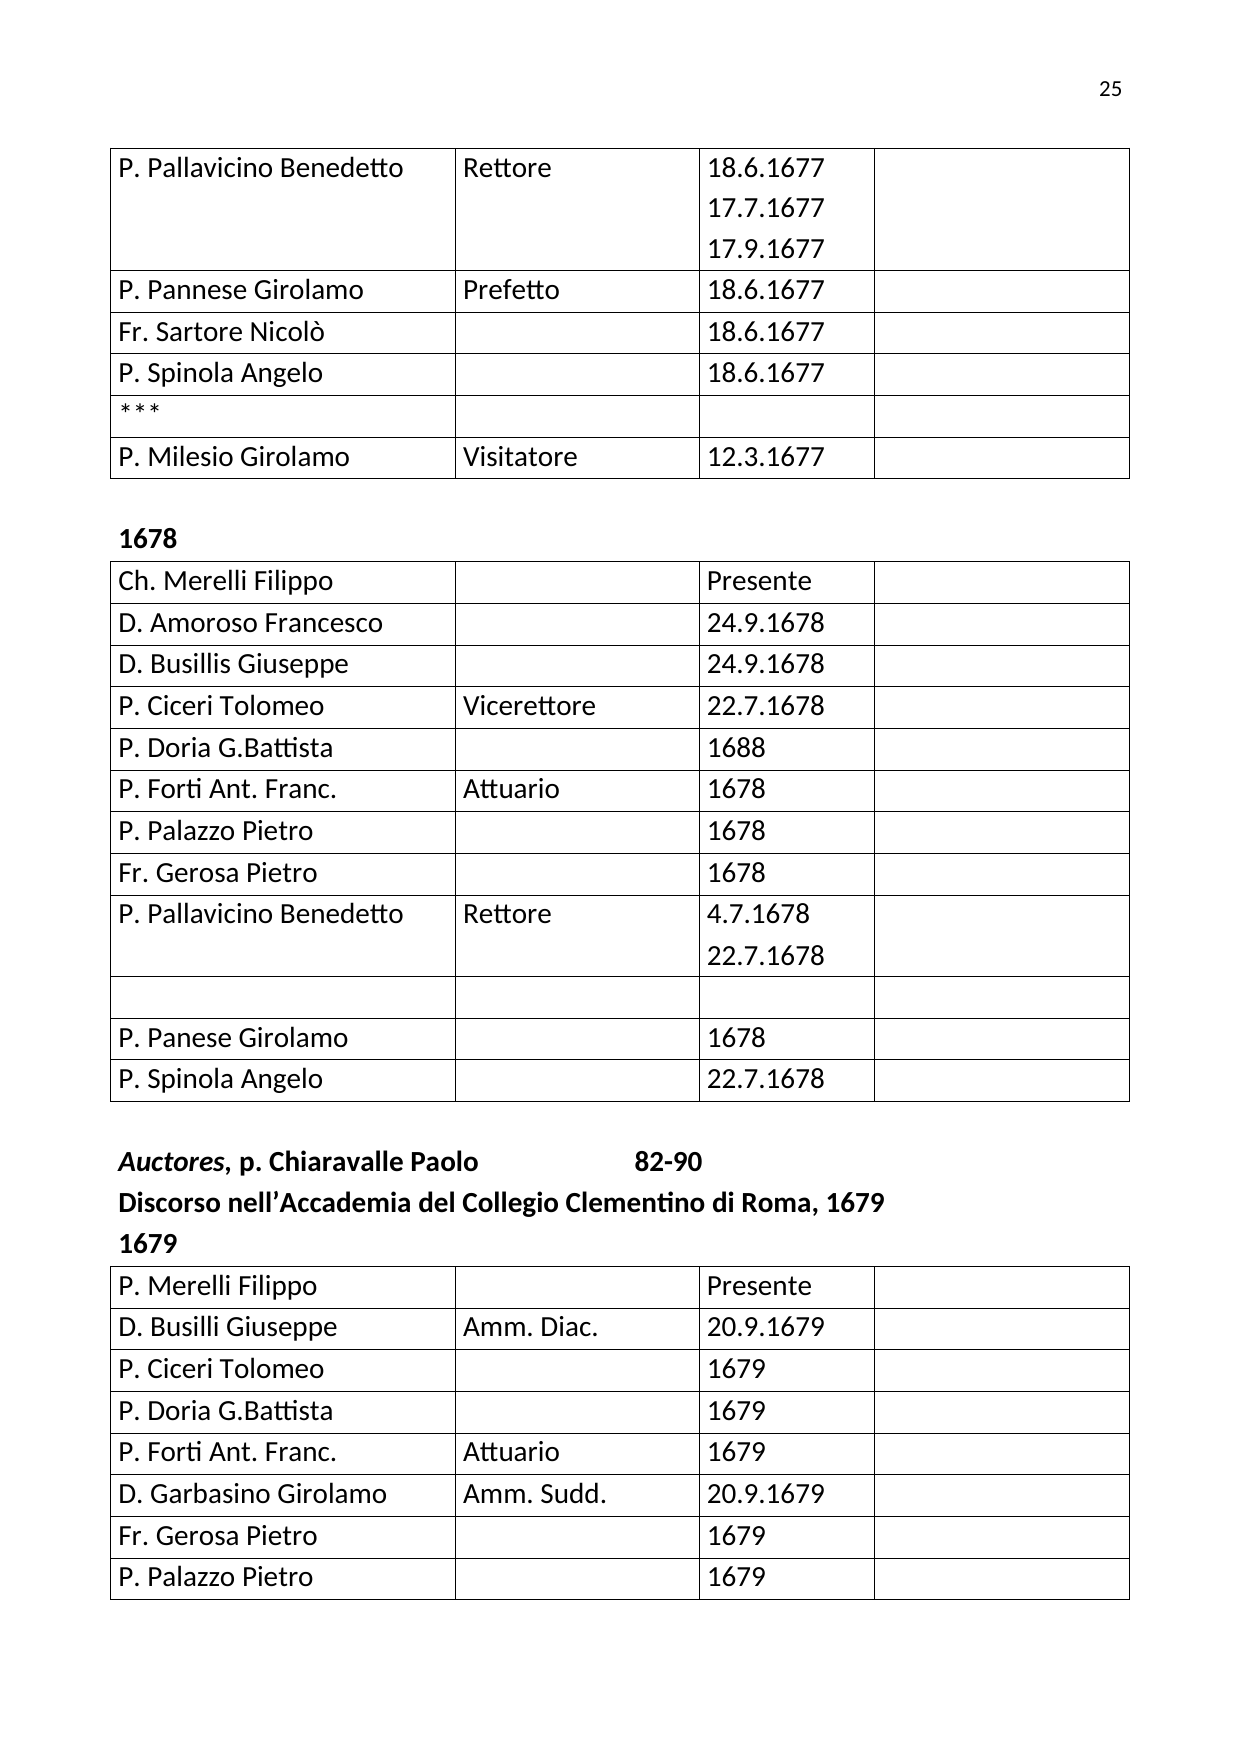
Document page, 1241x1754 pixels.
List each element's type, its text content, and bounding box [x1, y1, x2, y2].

table_cell Prefetto [456, 271, 699, 312]
table_cell P. Spinola Angelo [111, 1060, 455, 1101]
table_cell [875, 1350, 1129, 1391]
table_cell [456, 354, 699, 395]
table_cell 18.6.1677 [700, 271, 874, 312]
text 1679 [118, 1225, 1122, 1261]
table_header Presente [700, 1267, 874, 1307]
text Auctores, p. Chiaravalle Paolo 82-90 [118, 1143, 1122, 1179]
table_cell 1678 [700, 771, 874, 811]
table_cell P. Doria G.Battista [111, 729, 455, 769]
table_cell D. Busillis Giuseppe [111, 646, 455, 686]
table_cell Rettore [456, 149, 699, 270]
table_cell [875, 812, 1129, 853]
table_cell [456, 977, 699, 1018]
table_cell Amm. Sudd. [456, 1475, 699, 1516]
text Discorso nell’Accademia del Collegio Clementino di Roma, 1679 [118, 1184, 1122, 1219]
table_cell [875, 604, 1129, 644]
text 1678 [118, 520, 1122, 556]
table_cell 1678 [700, 1019, 874, 1059]
table_cell [456, 854, 699, 894]
table_header Presente [700, 562, 874, 603]
table_header P. Merelli Filippo [111, 1267, 455, 1307]
table_cell 1679 [700, 1434, 874, 1474]
table_cell P. Doria G.Battista [111, 1392, 455, 1432]
table_cell P. Pallavicino Benedetto [111, 896, 455, 976]
table_cell P. Pallavicino Benedetto [111, 149, 455, 270]
table_cell Attuario [456, 771, 699, 811]
table_cell [875, 1434, 1129, 1474]
table_cell 1679 [700, 1392, 874, 1432]
table_cell 1678 [700, 812, 874, 853]
table_cell [700, 396, 874, 437]
table_cell [456, 1350, 699, 1391]
table_cell 1678 [700, 854, 874, 894]
table_cell P. Forti Ant. Franc. [111, 771, 455, 811]
table_header Ch. Merelli Filippo [111, 562, 455, 603]
table_cell [875, 354, 1129, 395]
table_cell [700, 977, 874, 1018]
table_cell 1688 [700, 729, 874, 769]
table_cell 24.9.1678 [700, 604, 874, 644]
table_cell Rettore [456, 896, 699, 976]
table_cell 20.9.1679 [700, 1309, 874, 1349]
table_cell Attuario [456, 1434, 699, 1474]
table_cell [875, 729, 1129, 769]
table_cell [456, 1019, 699, 1059]
table_cell 22.7.1678 [700, 1060, 874, 1101]
table_cell 1679 [700, 1350, 874, 1391]
table_cell P. Palazzo Pietro [111, 1559, 455, 1599]
table_cell [875, 1559, 1129, 1599]
table_cell Fr. Gerosa Pietro [111, 854, 455, 894]
table_cell [875, 149, 1129, 270]
table_cell P. Panese Girolamo [111, 1019, 455, 1059]
table_cell P. Pannese Girolamo [111, 271, 455, 312]
table_cell [875, 1517, 1129, 1557]
table_cell P. Spinola Angelo [111, 354, 455, 395]
table_cell [875, 396, 1129, 437]
table_cell [456, 729, 699, 769]
table_cell Amm. Diac. [456, 1309, 699, 1349]
table_cell D. Amoroso Francesco [111, 604, 455, 644]
table_cell 18.6.1677 [700, 354, 874, 395]
table_cell 1679 [700, 1559, 874, 1599]
table_cell D. Busilli Giuseppe [111, 1309, 455, 1349]
table_cell 18.6.1677 17.7.1677 17.9.1677 [700, 149, 874, 270]
table_cell [875, 771, 1129, 811]
table_cell 18.6.1677 [700, 313, 874, 353]
table_cell P. Forti Ant. Franc. [111, 1434, 455, 1474]
table_cell [456, 313, 699, 353]
table_cell 1679 [700, 1517, 874, 1557]
table_header [456, 1267, 699, 1307]
table_cell P. Milesio Girolamo [111, 438, 455, 478]
table_cell [456, 646, 699, 686]
table_cell [875, 977, 1129, 1018]
table_cell 24.9.1678 [700, 646, 874, 686]
table_cell [875, 854, 1129, 894]
table_cell [875, 1019, 1129, 1059]
table_cell [456, 1517, 699, 1557]
table_cell [456, 812, 699, 853]
table_cell [456, 604, 699, 644]
table_cell [875, 313, 1129, 353]
table_cell [875, 687, 1129, 728]
table_cell Fr. Sartore Nicolò [111, 313, 455, 353]
table_cell D. Garbasino Girolamo [111, 1475, 455, 1516]
table_cell *** [111, 396, 455, 437]
table_cell Vicerettore [456, 687, 699, 728]
table_cell 12.3.1677 [700, 438, 874, 478]
table_cell [875, 438, 1129, 478]
table_cell Fr. Gerosa Pietro [111, 1517, 455, 1557]
table_cell [456, 1392, 699, 1432]
table_cell 22.7.1678 [700, 687, 874, 728]
table_cell [111, 977, 455, 1018]
table_cell [875, 1309, 1129, 1349]
table_cell 20.9.1679 [700, 1475, 874, 1516]
table_cell [875, 1475, 1129, 1516]
table_cell 4.7.1678 22.7.1678 [700, 896, 874, 976]
table_cell [875, 1392, 1129, 1432]
table_cell [875, 271, 1129, 312]
table_cell Visitatore [456, 438, 699, 478]
table_cell [875, 1060, 1129, 1101]
table_cell P. Palazzo Pietro [111, 812, 455, 853]
table_cell P. Ciceri Tolomeo [111, 687, 455, 728]
table_cell [875, 896, 1129, 976]
table_cell [456, 1060, 699, 1101]
table_cell [875, 646, 1129, 686]
table_cell P. Ciceri Tolomeo [111, 1350, 455, 1391]
table_header [875, 1267, 1129, 1307]
table_header [875, 562, 1129, 603]
table_header [456, 562, 699, 603]
table_cell [456, 1559, 699, 1599]
table_cell [456, 396, 699, 437]
